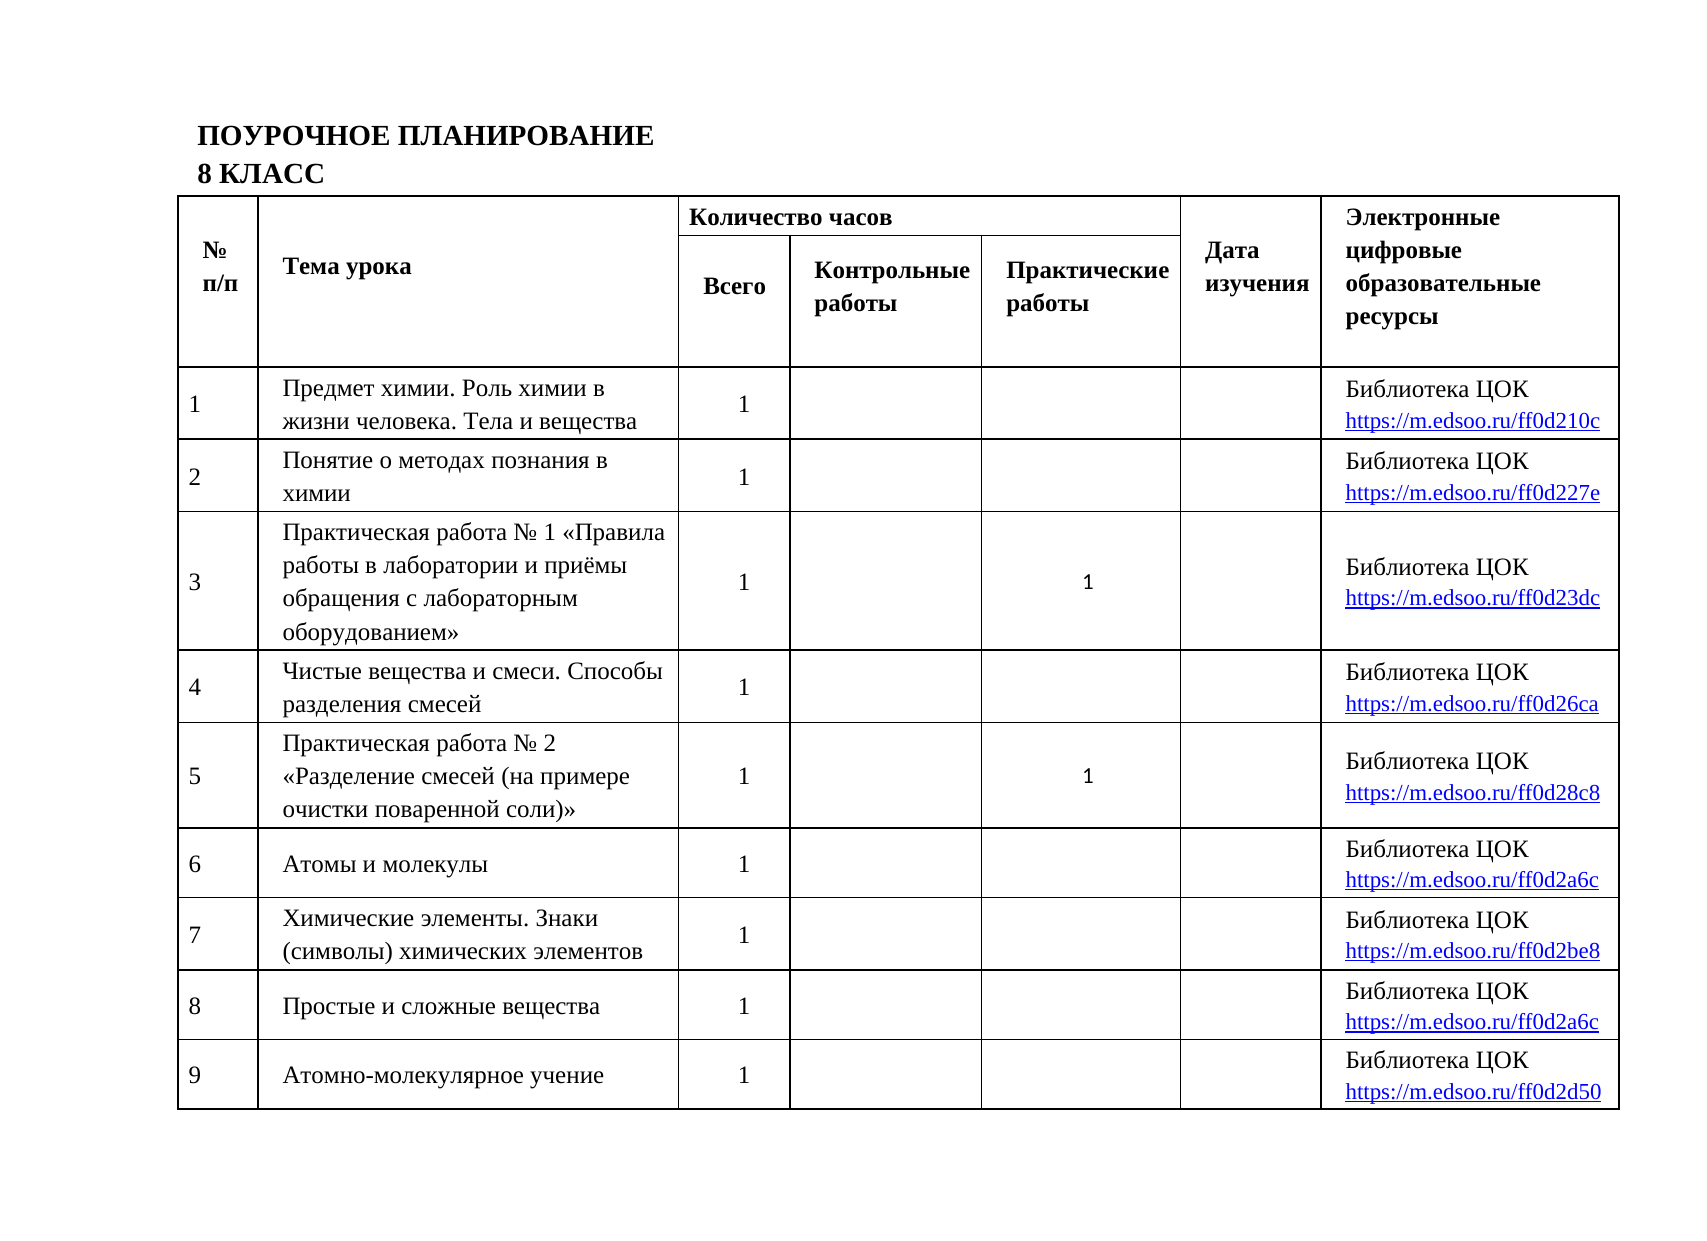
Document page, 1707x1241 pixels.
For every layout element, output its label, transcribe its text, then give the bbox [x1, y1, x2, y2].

table_cell [791, 898, 981, 969]
table_cell [791, 512, 981, 649]
table_cell Практическая работа № 1 «Правила работы в лаборатории и приёмы обращения с лабораторным оборудованием» [259, 512, 678, 649]
table_cell 2 [179, 440, 257, 511]
table_cell [1181, 651, 1320, 722]
table_header Электронные цифровые образовательные ресурсы [1322, 197, 1618, 366]
table_cell Библиотека ЦОК https://m.edsoo.ru/ff0d26ca [1322, 651, 1618, 722]
table_cell 9 [179, 1040, 257, 1108]
table_cell Предмет химии. Роль химии в жизни человека. Тела и вещества [259, 368, 678, 438]
table_cell 7 [179, 898, 257, 969]
table_cell 1 [679, 829, 789, 897]
table_cell [1181, 898, 1320, 969]
table_header Количество часов [679, 197, 1180, 234]
table_cell [791, 723, 981, 827]
table_cell [791, 829, 981, 897]
table_cell Атомно-молекулярное учение [259, 1040, 678, 1108]
table_cell Библиотека ЦОК https://m.edsoo.ru/ff0d2a6c [1322, 971, 1618, 1038]
table_cell Контрольные работы [791, 236, 981, 366]
table_cell [791, 971, 981, 1038]
table_cell 1 [679, 898, 789, 969]
table_cell 8 [179, 971, 257, 1038]
table_cell [1181, 1040, 1320, 1108]
table_header № п/п [179, 197, 257, 366]
table_cell Атомы и молекулы [259, 829, 678, 897]
table_cell Понятие о методах познания в химии [259, 440, 678, 511]
table_cell 3 [179, 512, 257, 649]
table_cell Библиотека ЦОК https://m.edsoo.ru/ff0d227e [1322, 440, 1618, 511]
table_cell [982, 898, 1180, 969]
table_cell Библиотека ЦОК https://m.edsoo.ru/ff0d28c8 [1322, 723, 1618, 827]
table_cell [1181, 440, 1320, 511]
table_cell 6 [179, 829, 257, 897]
table_cell [982, 829, 1180, 897]
table_cell Библиотека ЦОК https://m.edsoo.ru/ff0d2be8 [1322, 898, 1618, 969]
table_cell Практические работы [982, 236, 1180, 366]
table_cell [791, 440, 981, 511]
table_cell Химические элементы. Знаки (символы) химических элементов [259, 898, 678, 969]
table_cell [1181, 723, 1320, 827]
table_cell 1 [679, 1040, 789, 1108]
table_cell [982, 368, 1180, 438]
table_cell 1 [679, 368, 789, 438]
table_cell [1181, 512, 1320, 649]
table_cell Библиотека ЦОК https://m.edsoo.ru/ff0d23dc [1322, 512, 1618, 649]
table_cell 1 [679, 971, 789, 1038]
table_cell Библиотека ЦОК https://m.edsoo.ru/ff0d2d50 [1322, 1040, 1618, 1108]
table_cell Чистые вещества и смеси. Способы разделения смесей [259, 651, 678, 722]
table_header Тема урока [259, 197, 678, 366]
table_cell 4 [179, 651, 257, 722]
table_cell [982, 651, 1180, 722]
table_cell [1181, 971, 1320, 1038]
table_cell Практическая работа № 2 «Разделение смесей (на примере очистки поваренной соли)» [259, 723, 678, 827]
table_cell [1181, 368, 1320, 438]
table_cell 1 [679, 512, 789, 649]
table_cell 1 [679, 651, 789, 722]
text 8 КЛАСС [190, 157, 1618, 190]
table_cell 1 [679, 723, 789, 827]
table_cell 1 [179, 368, 257, 438]
table_cell Библиотека ЦОК https://m.edsoo.ru/ff0d2a6c [1322, 829, 1618, 897]
table_header Дата изучения [1181, 197, 1320, 366]
text ПОУРОЧНОЕ ПЛАНИРОВАНИЕ [190, 118, 1618, 152]
table_cell Простые и сложные вещества [259, 971, 678, 1038]
table_cell [982, 1040, 1180, 1108]
table_cell 5 [179, 723, 257, 827]
table_cell Библиотека ЦОК https://m.edsoo.ru/ff0d210c [1322, 368, 1618, 438]
table_cell [791, 368, 981, 438]
table_cell [982, 440, 1180, 511]
table_cell 1 [982, 512, 1180, 649]
table_cell [1181, 829, 1320, 897]
table_cell Всего [679, 236, 789, 366]
table_cell [982, 971, 1180, 1038]
table_cell 1 [679, 440, 789, 511]
table_cell [791, 1040, 981, 1108]
table_cell 1 [982, 723, 1180, 827]
table_cell [791, 651, 981, 722]
